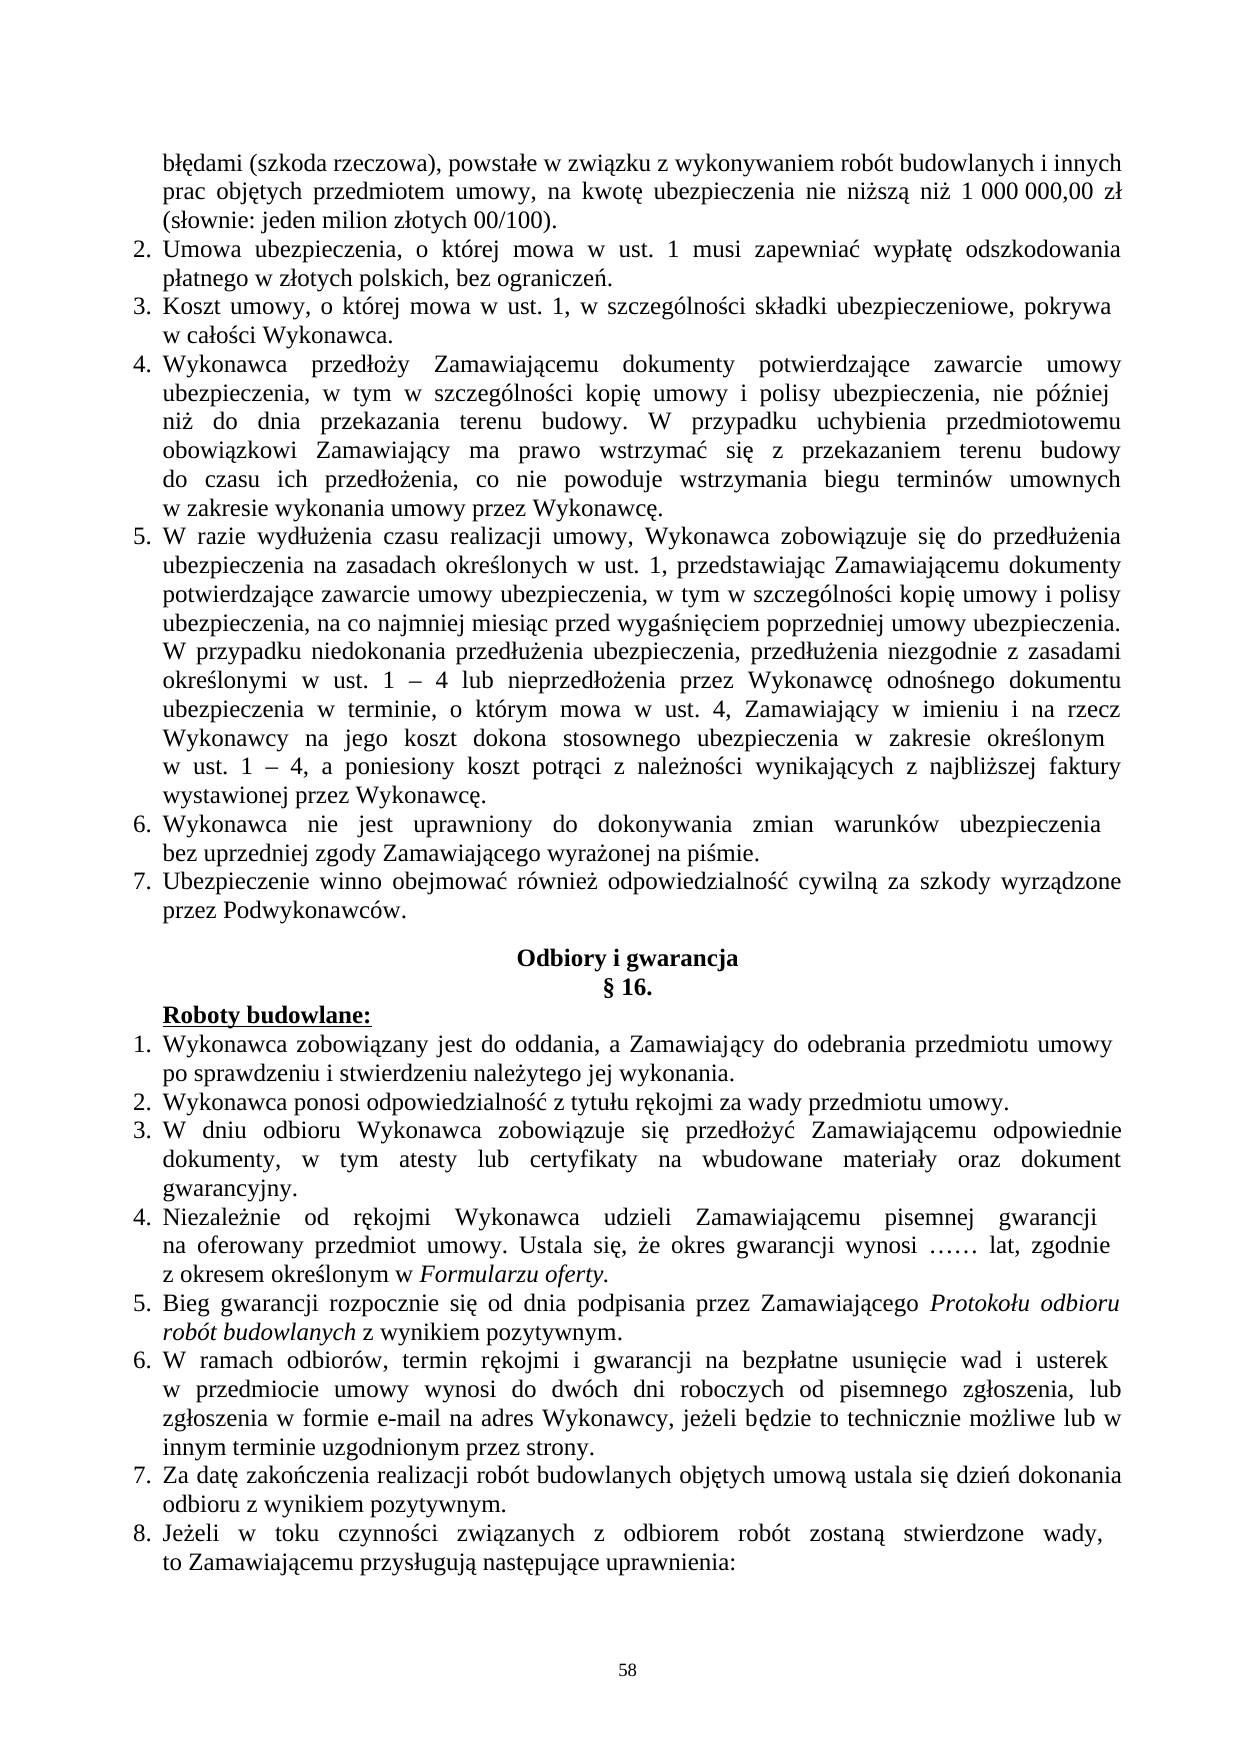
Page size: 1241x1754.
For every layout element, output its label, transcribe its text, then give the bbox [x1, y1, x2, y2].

text Odbiory i gwarancja [133, 943, 1122, 972]
text 7. Ubezpieczenie winno obejmować również odpowiedzialność cywilną za szkody wyrządzone przez Podwykonawców. [133, 866, 1122, 924]
text § 16. [133, 972, 1122, 1001]
text Roboty budowlane: [133, 1001, 1122, 1029]
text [133, 148, 1122, 234]
text 1. Wykonawca zobowiązany jest do oddania, a Zamawiający do odebrania przedmiotu umowy po sprawdzeniu i stwierdzeniu należytego jej wykonania. [133, 1029, 1122, 1087]
text 3. Koszt umowy, o której mowa w ust. 1, w szczególności składki ubezpieczeniowe, pokrywa w całości Wykonawca. [133, 291, 1122, 349]
text 5. W razie wydłużenia czasu realizacji umowy, Wykonawca zobowiązuje się do przedłużenia ubezpieczenia na zasadach określonych w ust. 1, przedstawiając Zamawiającemu dokumenty potwierdzające zawarcie umowy ubezpieczenia, w tym w szczególności kopię umowy i polisy ubezpieczenia, na co najmniej miesiąc przed wygaśnięciem poprzedniej umowy ubezpieczenia. W przypadku niedokonania przedłużenia ubezpieczenia, przedłużenia niezgodnie z zasadami określonymi w ust. 1 – 4 lub nieprzedłożenia przez Wykonawcę odnośnego dokumentu ubezpieczenia w terminie, o którym mowa w ust. 4, Zamawiający w imieniu i na rzecz Wykonawcy na jego koszt dokona stosownego ubezpieczenia w zakresie określonym w ust. 1 – 4, a poniesiony koszt potrąci z należności wynikających z najbliższej faktury wystawionej przez Wykonawcę. [133, 521, 1122, 809]
text 2. Wykonawca ponosi odpowiedzialność z tytułu rękojmi za wady przedmiotu umowy. [133, 1087, 1122, 1116]
text 7. Za datę zakończenia realizacji robót budowlanych objętych umową ustala się dzień dokonania odbioru z wynikiem pozytywnym. [133, 1461, 1122, 1518]
text 6. W ramach odbiorów, termin rękojmi i gwarancji na bezpłatne usunięcie wad i usterek w przedmiocie umowy wynosi do dwóch dni roboczych od pisemnego zgłoszenia, lub zgłoszenia w formie e-mail na adres Wykonawcy, jeżeli będzie to technicznie możliwe lub w innym terminie uzgodnionym przez strony. [133, 1346, 1122, 1461]
text 3. W dniu odbioru Wykonawca zobowiązuje się przedłożyć Zamawiającemu odpowiednie dokumenty, w tym atesty lub certyfikaty na wbudowane materiały oraz dokument gwarancyjny. [133, 1116, 1122, 1202]
text 2. Umowa ubezpieczenia, o której mowa w ust. 1 musi zapewniać wypłatę odszkodowania płatnego w złotych polskich, bez ograniczeń. [133, 234, 1122, 291]
text 8. Jeżeli w toku czynności związanych z odbiorem robót zostaną stwierdzone wady, to Zamawiającemu przysługują następujące uprawnienia: [133, 1518, 1122, 1576]
text 4. Niezależnie od rękojmi Wykonawca udzieli Zamawiającemu pisemnej gwarancji na oferowany przedmiot umowy. Ustala się, że okres gwarancji wynosi …… lat, zgodnie z okresem określonym w Formularzu oferty. [133, 1202, 1122, 1288]
text 6. Wykonawca nie jest uprawniony do dokonywania zmian warunków ubezpieczenia bez uprzedniej zgody Zamawiającego wyrażonej na piśmie. [133, 809, 1122, 866]
text 5. Bieg gwarancji rozpocznie się od dnia podpisania przez Zamawiającego Protokołu odbioru robót budowlanych z wynikiem pozytywnym. [133, 1288, 1122, 1346]
text 4. Wykonawca przedłoży Zamawiającemu dokumenty potwierdzające zawarcie umowy ubezpieczenia, w tym w szczególności kopię umowy i polisy ubezpieczenia, nie później niż do dnia przekazania terenu budowy. W przypadku uchybienia przedmiotowemu obowiązkowi Zamawiający ma prawo wstrzymać się z przekazaniem terenu budowy do czasu ich przedłożenia, co nie powoduje wstrzymania biegu terminów umownych w zakresie wykonania umowy przez Wykonawcę. [133, 349, 1122, 521]
